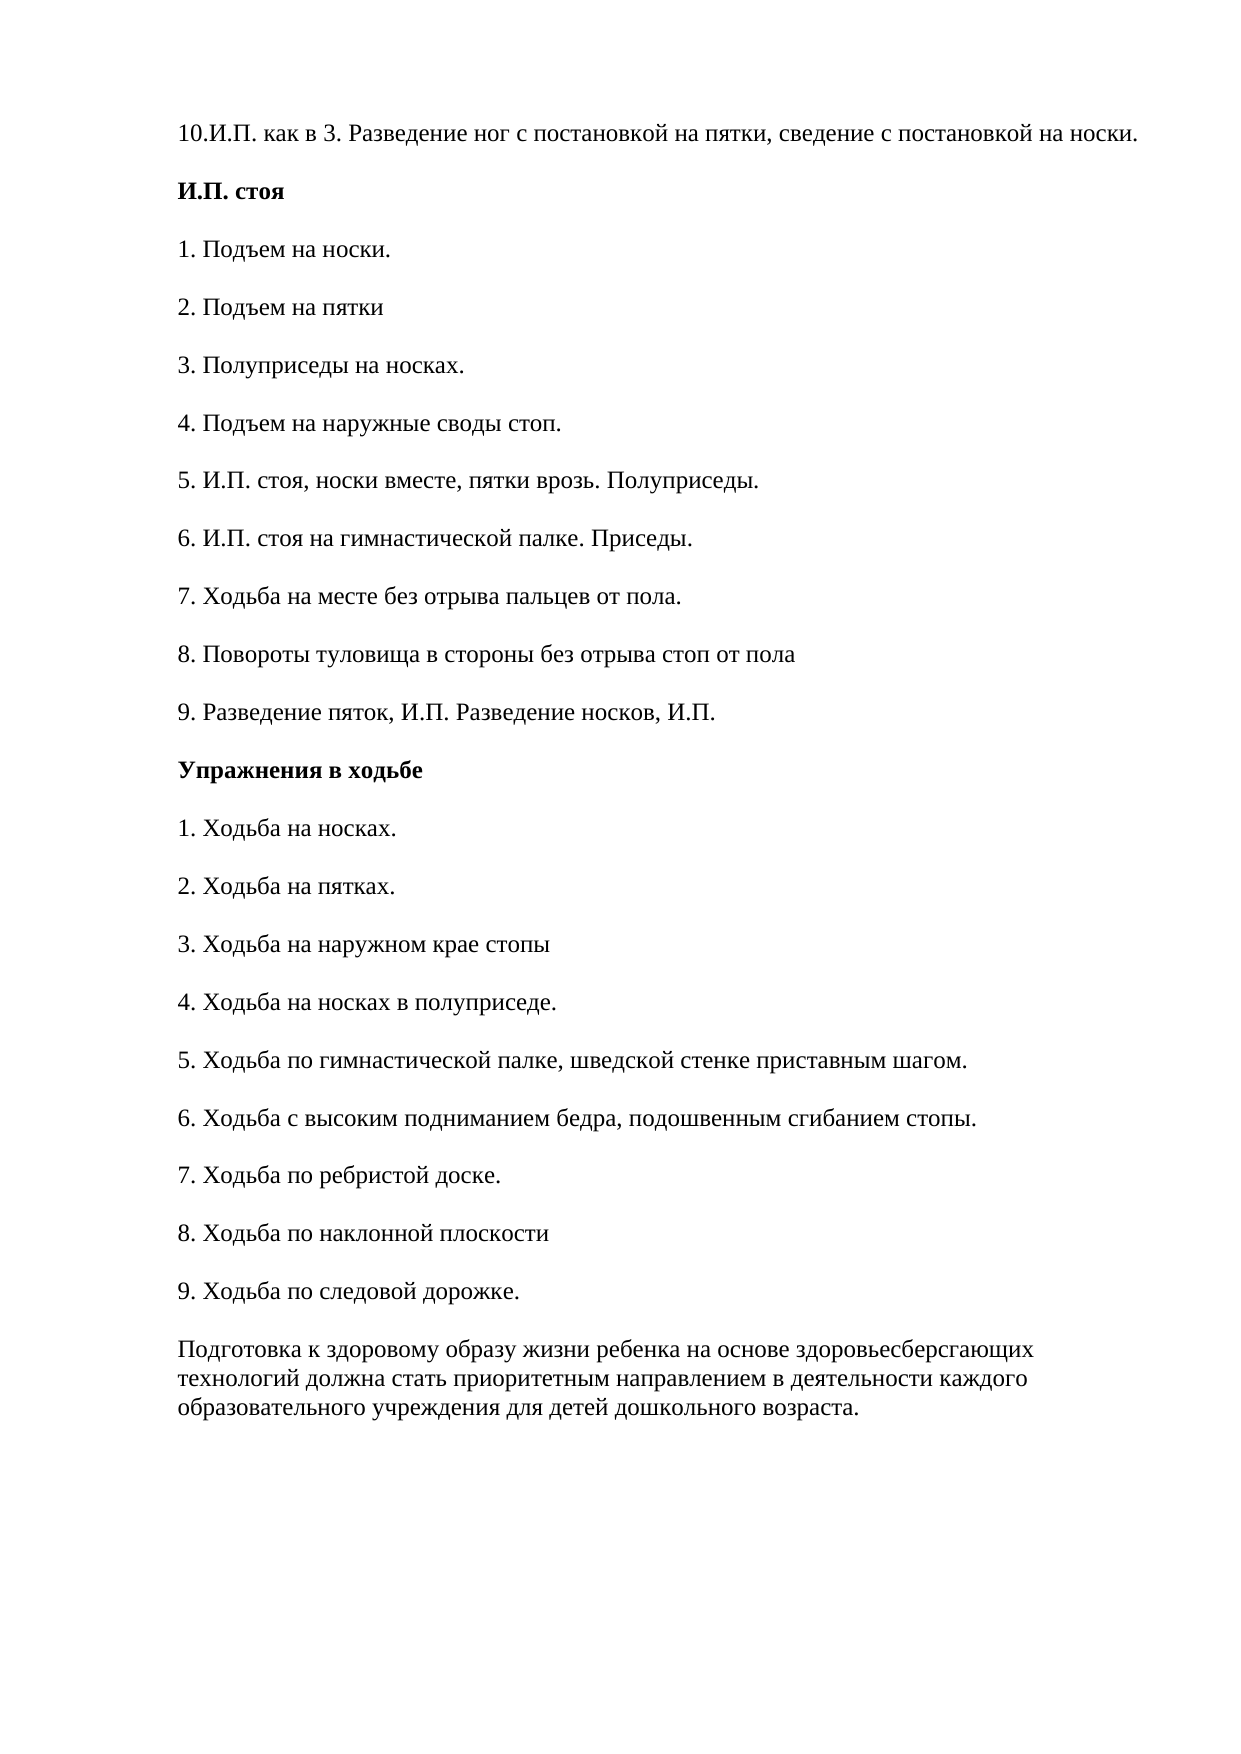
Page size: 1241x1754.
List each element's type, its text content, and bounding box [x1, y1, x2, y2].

text 9. Ходьба по следовой дорожке. [177, 1276, 1152, 1305]
text 2. Подъем на пятки [177, 292, 1152, 321]
text 3. Ходьба на наружном крае стопы [177, 929, 1152, 958]
text Подготовка к здоровому образу жизни ребенка на основе здоровьесберсгающих технологий должна стать приоритетным направлением в деятельности каждого образовательного учреждения для детей дошкольного возраста. [177, 1334, 1152, 1421]
text 5. Ходьба по гимнастической палке, шведской стенке приставным шагом. [177, 1045, 1152, 1073]
text 7. Ходьба на месте без отрыва пальцев от пола. [177, 581, 1152, 610]
text 10.И.П. как в 3. Разведение ног с постановкой на пятки, сведение с постановкой на носки. [177, 118, 1152, 147]
text 6. Ходьба с высоким подниманием бедра, подошвенным сгибанием стопы. [177, 1103, 1152, 1131]
text 4. Ходьба на носках в полуприседе. [177, 987, 1152, 1016]
text 9. Разведение пяток, И.П. Разведение носков, И.П. [177, 697, 1152, 726]
text 7. Ходьба по ребристой доске. [177, 1161, 1152, 1189]
text 8. Ходьба по наклонной плоскости [177, 1218, 1152, 1247]
text 3. Полуприседы на носках. [177, 350, 1152, 378]
text 5. И.П. стоя, носки вместе, пятки врозь. Полуприседы. [177, 466, 1152, 494]
text 2. Ходьба на пятках. [177, 871, 1152, 900]
text 1. Подъем на носки. [177, 234, 1152, 263]
text 6. И.П. стоя на гимнастической палке. Приседы. [177, 523, 1152, 552]
text 4. Подъем на наружные своды стоп. [177, 408, 1152, 436]
text 8. Повороты туловища в стороны без отрыва стоп от пола [177, 639, 1152, 668]
text Упражнения в ходьбе [177, 755, 1152, 784]
text 1. Ходьба на носках. [177, 813, 1152, 842]
text И.П. стоя [177, 176, 1152, 205]
